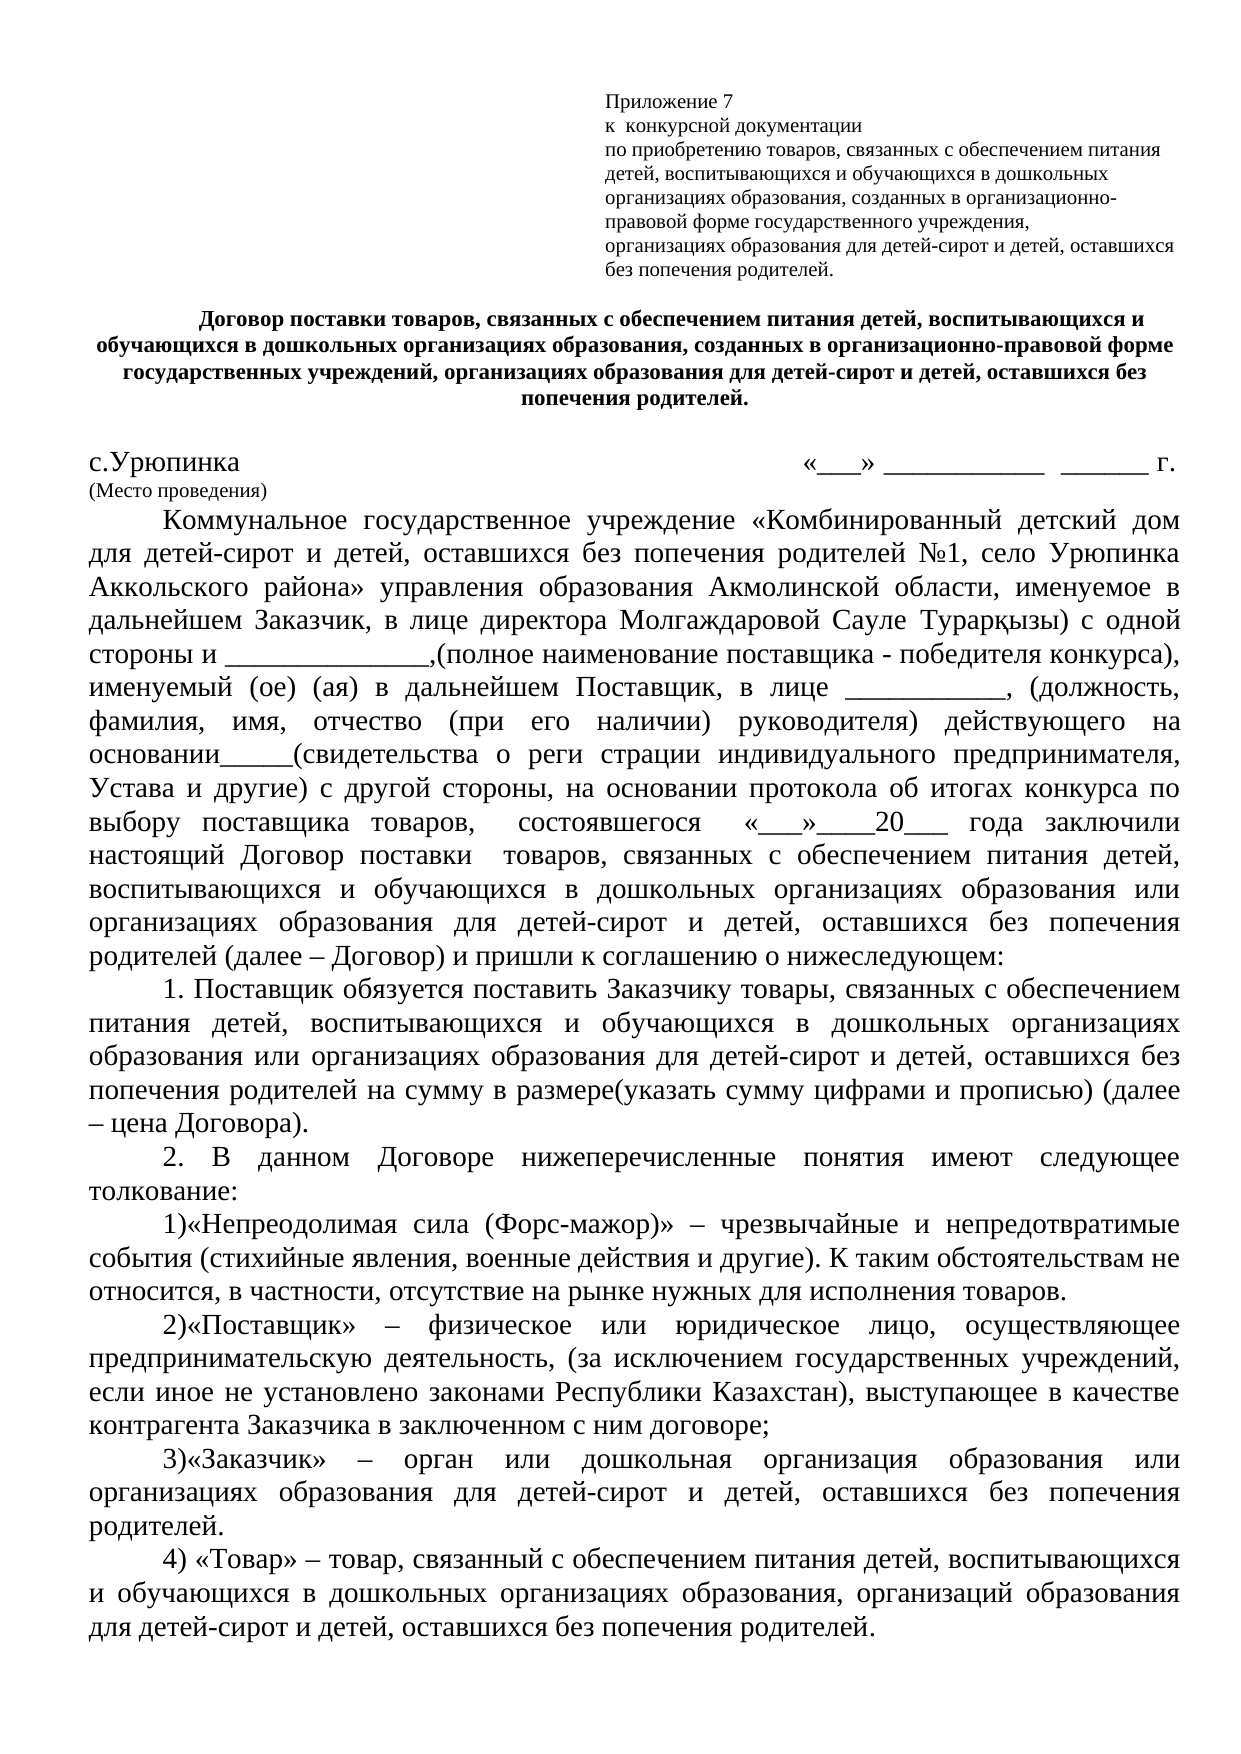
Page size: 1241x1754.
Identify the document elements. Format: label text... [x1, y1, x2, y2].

text 3)«Заказчик» – орган или дошкольная организация образования или организациях образования для детей-сирот и детей, оставшихся без попечения родителей. [89, 1441, 1181, 1542]
text Приложение 7 [531, 89, 1181, 113]
text 2. В данном Договоре нижеперечисленные понятия имеют следующее толкование: [89, 1139, 1181, 1206]
text 1. Поставщик обязуется поставить Заказчику товары, связанных с обеспечением питания детей, воспитывающихся и обучающихся в дошкольных организациях образования или организациях образования для детей-сирот и детей, оставшихся без попечения родителей на сумму в размере(указать сумму цифрами и прописью) (далее – цена Договора). [89, 971, 1181, 1139]
text организациях образования для детей-сирот и детей, оставшихся [576, 233, 1181, 257]
text 2)«Поставщик» – физическое или юридическое лицо, осуществляющее предпринимательскую деятельность, (за исключением государственных учреждений, если иное не установлено законами Республики Казахстан), выступающее в качестве контрагента Заказчика в заключенном с ним договоре; [89, 1307, 1181, 1441]
text к конкурсной документации [576, 113, 1181, 137]
text Коммунальное государственное учреждение «Комбинированный детский дом для детей-сирот и детей, оставшихся без попечения родителей №1, село Урюпинка Аккольского района» управления образования Акмолинской области, именуемое в дальнейшем Заказчик, в лице директора Молгаждаровой Сауле Турарқызы) с одной стороны и ______________,(полное наименование поставщика - победителя конкурса), именуемый (ое) (ая) в дальнейшем Поставщик, в лице ___________, (должность, фамилия, имя, отчество (при его наличии) руководителя) действующего на основании_____(свидетельства о реги страции индивидуального предпринимателя, Устава и другие) с другой стороны, на основании протокола об итогах конкурса по выбору поставщика товаров, состоявшегося «___»____20___ года заключили настоящий Договор поставки товаров, связанных с обеспечением питания детей, воспитывающихся и обучающихся в дошкольных организациях образования или организациях образования для детей-сирот и детей, оставшихся без попечения родителей (далее – Договор) и пришли к соглашению о нижеследующем: [89, 502, 1181, 971]
text без попечения родителей. [576, 257, 1181, 281]
text Договор поставки товаров, связанных с обеспечением питания детей, воспитывающихся и обучающихся в дошкольных организациях образования, созданных в организационно-правовой форме государственных учреждений, организациях образования для детей-сирот и детей, оставшихся без попечения родителей. [89, 305, 1181, 411]
text 1)«Непреодолимая сила (Форс-мажор)» – чрезвычайные и непредотвратимые события (стихийные явления, военные действия и другие). К таким обстоятельствам не относится, в частности, отсутствие на рынке нужных для исполнения товаров. [89, 1206, 1181, 1307]
text с.Урюпинка «___» ___________ ______ г. (Место проведения) [89, 444, 1181, 502]
text 4) «Товар» – товар, связанный с обеспечением питания детей, воспитывающихся и обучающихся в дошкольных организациях образования, организаций образования для детей-сирот и детей, оставшихся без попечения родителей. [89, 1542, 1181, 1642]
text по приобретению товаров, связанных с обеспечением питания детей, воспитывающихся и обучающихся в дошкольных организациях образования, созданных в организационно-правовой форме государственного учреждения, [605, 137, 1181, 233]
